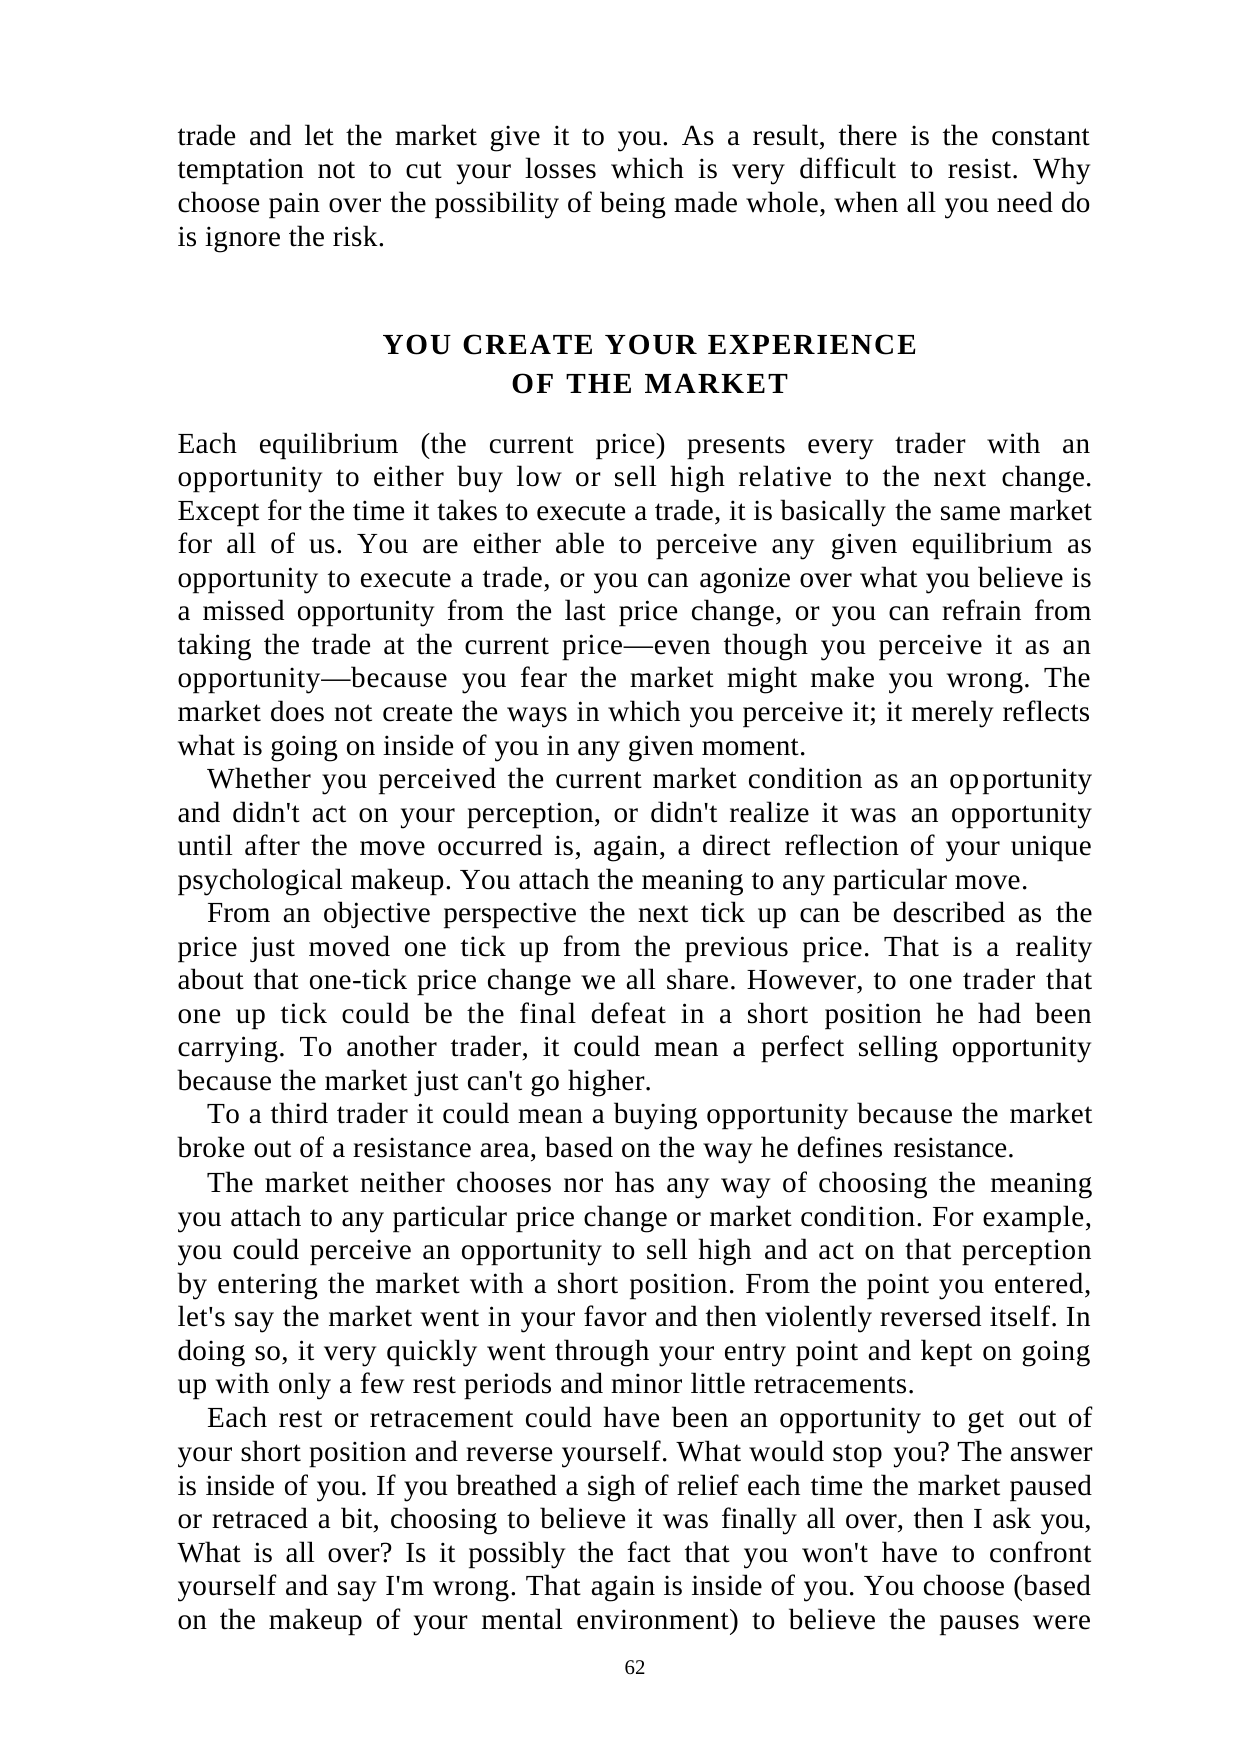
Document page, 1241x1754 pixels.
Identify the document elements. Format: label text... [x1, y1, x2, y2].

text Whether you perceived the current market condition as an opportunity and didn't act on your perception, or didn't realize it was an opportunity until after the move occurred is, again, a direct reflection of your unique psychological makeup. You attach the meaning to any particular move. [177, 761, 1092, 895]
text The market neither chooses nor has any way of choosing the meaning you attach to any particular price change or market condition. For example, you could perceive an opportunity to sell high and act on that perception by entering the market with a short position. From the point you entered, let's say the market went in your favor and then violently reversed itself. In doing so, it very quickly went through your entry point and kept on going up with only a few rest periods and minor little retracements. [177, 1165, 1092, 1400]
text YOU CREATE YOUR EXPERIENCE [177, 327, 1092, 361]
text From an objective perspective the next tick up can be described as the price just moved one tick up from the previous price. That is a reality about that one-tick price change we all share. However, to one trader that one up tick could be the final defeat in a short position he had been carrying. To another trader, it could mean a perfect selling opportunity because the market just can't go higher. [177, 895, 1092, 1097]
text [177, 118, 1092, 252]
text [177, 1401, 1092, 1635]
text OF THE MARKET [177, 366, 1092, 399]
text Each equilibrium (the current price) presents every trader with an opportunity to either buy low or sell high relative to the next change. Except for the time it takes to execute a trade, it is basically the same market for all of us. You are either able to perceive any given equilibrium as opportunity to execute a trade, or you can agonize over what you believe is a missed opportunity from the last price change, or you can refrain from taking the trade at the current price—even though you perceive it as an opportunity—because you fear the market might make you wrong. The market does not create the ways in which you perceive it; it merely reflects what is going on inside of you in any given moment. [177, 426, 1092, 761]
text To a third trader it could mean a buying opportunity because the market broke out of a resistance area, based on the way he defines resistance. [177, 1097, 1092, 1164]
